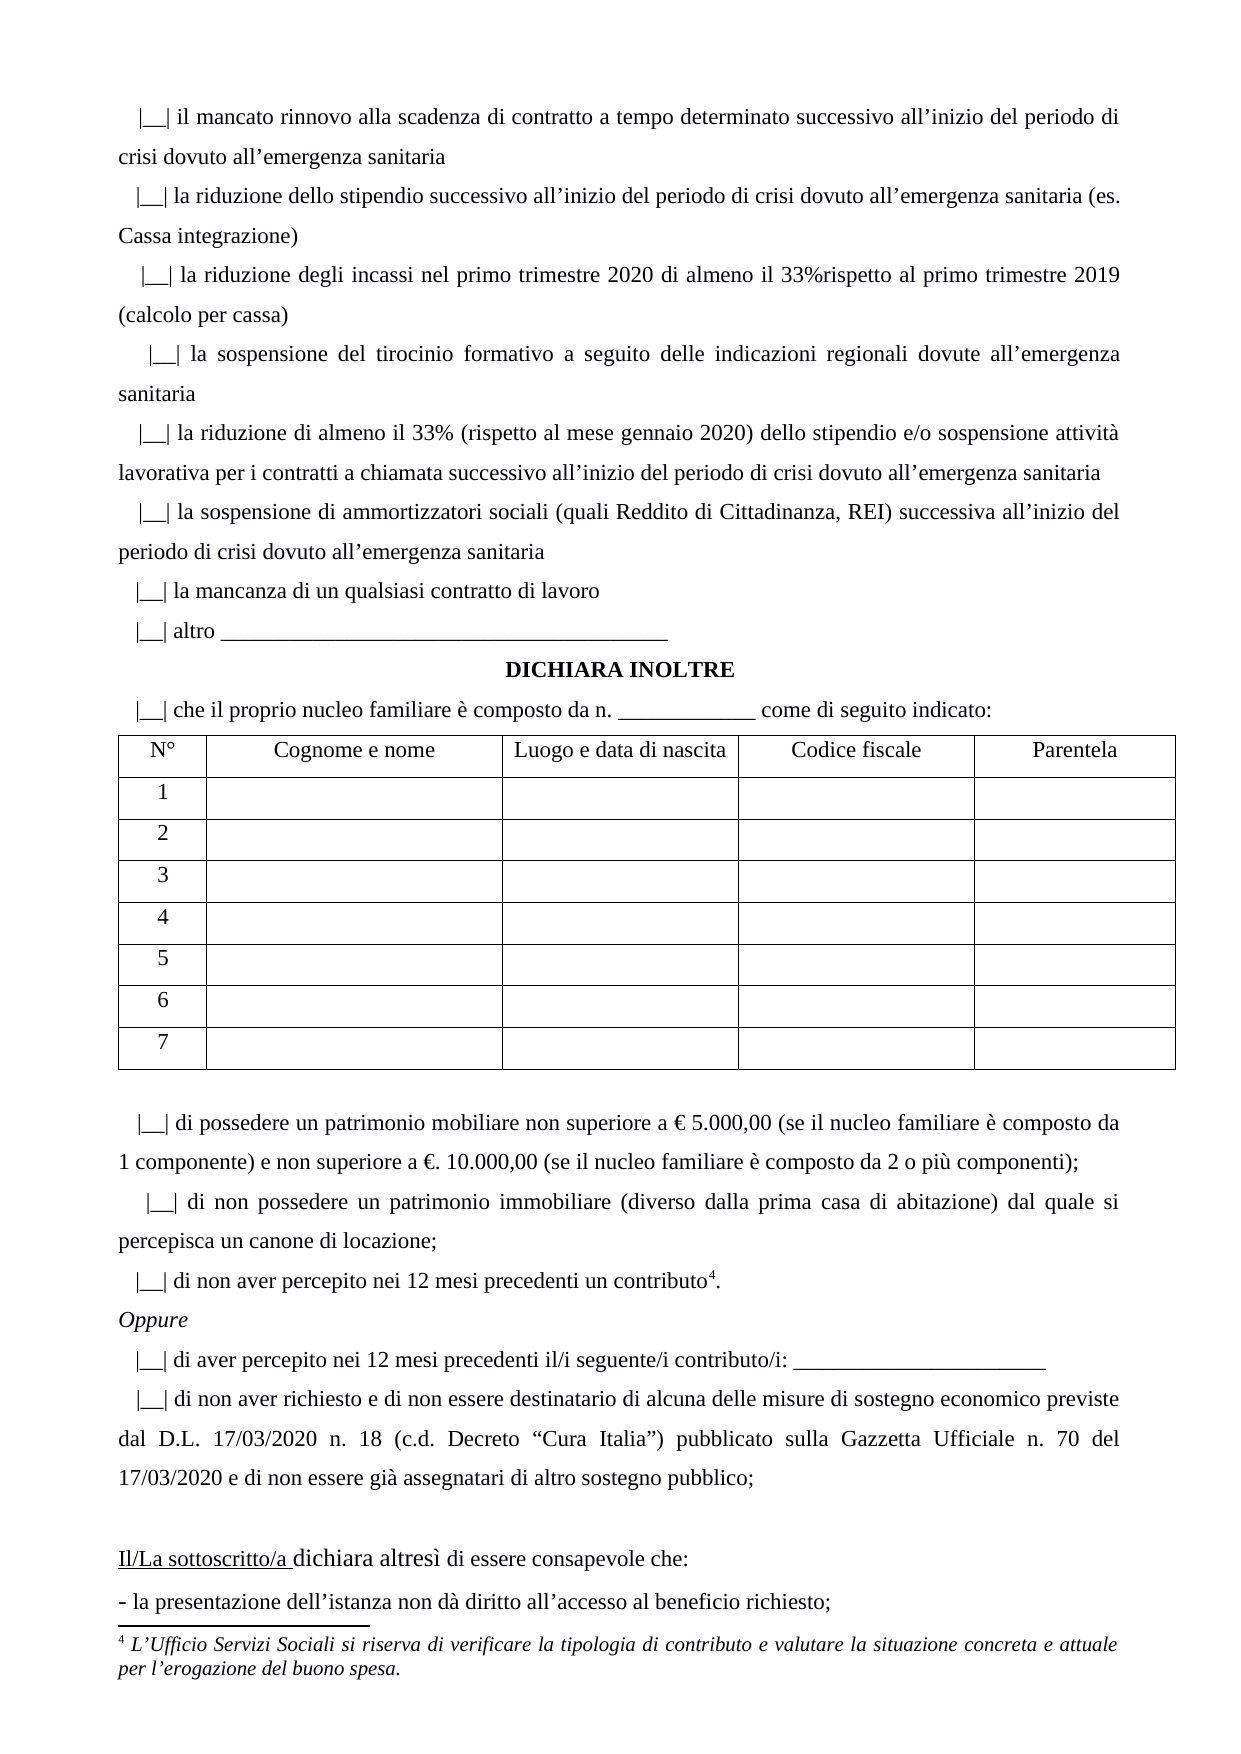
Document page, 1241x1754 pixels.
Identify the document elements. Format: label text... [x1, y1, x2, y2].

table_cell [207, 903, 502, 943]
table_cell [975, 945, 1175, 985]
table_cell [739, 778, 974, 818]
text |__| la riduzione di almeno il 33% (rispetto al mese gennaio 2020) dello stipendio e/o sospensione attività lavorativa per i contratti a chiamata successivo all’inizio del periodo di crisi dovuto all’emergenza sanitaria [118, 419, 1122, 485]
table_cell [503, 820, 738, 860]
table_header N° [119, 736, 206, 777]
table_cell 3 [119, 861, 206, 902]
table_cell [503, 1028, 738, 1068]
table_cell 5 [119, 945, 206, 985]
table_cell [739, 861, 974, 902]
table_header Luogo e data di nascita [503, 736, 738, 777]
text |__| di non aver richiesto e di non essere destinatario di alcuna delle misure di sostegno economico previste dal D.L. 17/03/2020 n. 18 (c.d. Decreto “Cura Italia”) pubblicato sulla Gazzetta Ufficiale n. 70 del 17/03/2020 e di non essere già assegnatari di altro sostegno pubblico; [118, 1385, 1122, 1491]
text Il/La sottoscritto/a dichiara altresì di essere consapevole che: [118, 1543, 1122, 1572]
text |__| di non aver percepito nei 12 mesi precedenti un contributo. [118, 1267, 1122, 1293]
table_cell [739, 945, 974, 985]
table_cell [739, 1028, 974, 1068]
table_cell [207, 1028, 502, 1068]
text |__| la riduzione degli incassi nel primo trimestre 2020 di almeno il 33%rispetto al primo trimestre 2019 (calcolo per cassa) [118, 261, 1122, 327]
table_cell 4 [119, 903, 206, 943]
text |__| la mancanza di un qualsiasi contratto di lavoro [118, 577, 1122, 603]
table_cell [975, 903, 1175, 943]
table_cell [207, 945, 502, 985]
table_cell [207, 861, 502, 902]
table_header Parentela [975, 736, 1175, 777]
table_cell [975, 820, 1175, 860]
table_cell [739, 986, 974, 1027]
text |__| che il proprio nucleo familiare è composto da n. ____________ come di seguito indicato: [118, 696, 1122, 722]
table_cell [975, 1028, 1175, 1068]
table_cell [503, 778, 738, 818]
text |__| la sospensione del tirocinio formativo a seguito delle indicazioni regionali dovute all’emergenza sanitaria [118, 340, 1122, 406]
table_cell 6 [119, 986, 206, 1027]
table_cell [503, 861, 738, 902]
table_cell 7 [119, 1028, 206, 1068]
text |__| altro _______________________________________ [118, 617, 1122, 643]
text |__| di possedere un patrimonio mobiliare non superiore a € 5.000,00 (se il nucleo familiare è composto da 1 componente) e non superiore a €. 10.000,00 (se il nucleo familiare è composto da 2 o più componenti); [118, 1109, 1122, 1175]
table_cell [503, 986, 738, 1027]
table_cell [739, 903, 974, 943]
table_cell [503, 945, 738, 985]
table_cell [207, 778, 502, 818]
table_cell [207, 820, 502, 860]
table_cell [739, 820, 974, 860]
table_cell [975, 778, 1175, 818]
text DICHIARA INOLTRE [118, 656, 1122, 682]
table_cell 2 [119, 820, 206, 860]
table_cell [975, 986, 1175, 1027]
text Oppure [118, 1306, 1122, 1333]
table_cell [207, 986, 502, 1027]
text |__| il mancato rinnovo alla scadenza di contratto a tempo determinato successivo all’inizio del periodo di crisi dovuto all’emergenza sanitaria [118, 103, 1122, 169]
table_cell [975, 861, 1175, 902]
table_header Cognome e nome [207, 736, 502, 777]
table_cell 1 [119, 778, 206, 818]
table_cell [503, 903, 738, 943]
text |__| la sospensione di ammortizzatori sociali (quali Reddito di Cittadinanza, REI) successiva all’inizio del periodo di crisi dovuto all’emergenza sanitaria [118, 498, 1122, 564]
text - la presentazione dell’istanza non dà diritto all’accesso al beneficio richiesto; [118, 1586, 1122, 1615]
text |__| di aver percepito nei 12 mesi precedenti il/i seguente/i contributo/i: ______________________ [118, 1346, 1122, 1372]
text |__| la riduzione dello stipendio successivo all’inizio del periodo di crisi dovuto all’emergenza sanitaria (es. Cassa integrazione) [118, 182, 1122, 248]
text |__| di non possedere un patrimonio immobiliare (diverso dalla prima casa di abitazione) dal quale si percepisca un canone di locazione; [118, 1188, 1122, 1254]
table_header Codice fiscale [739, 736, 974, 777]
